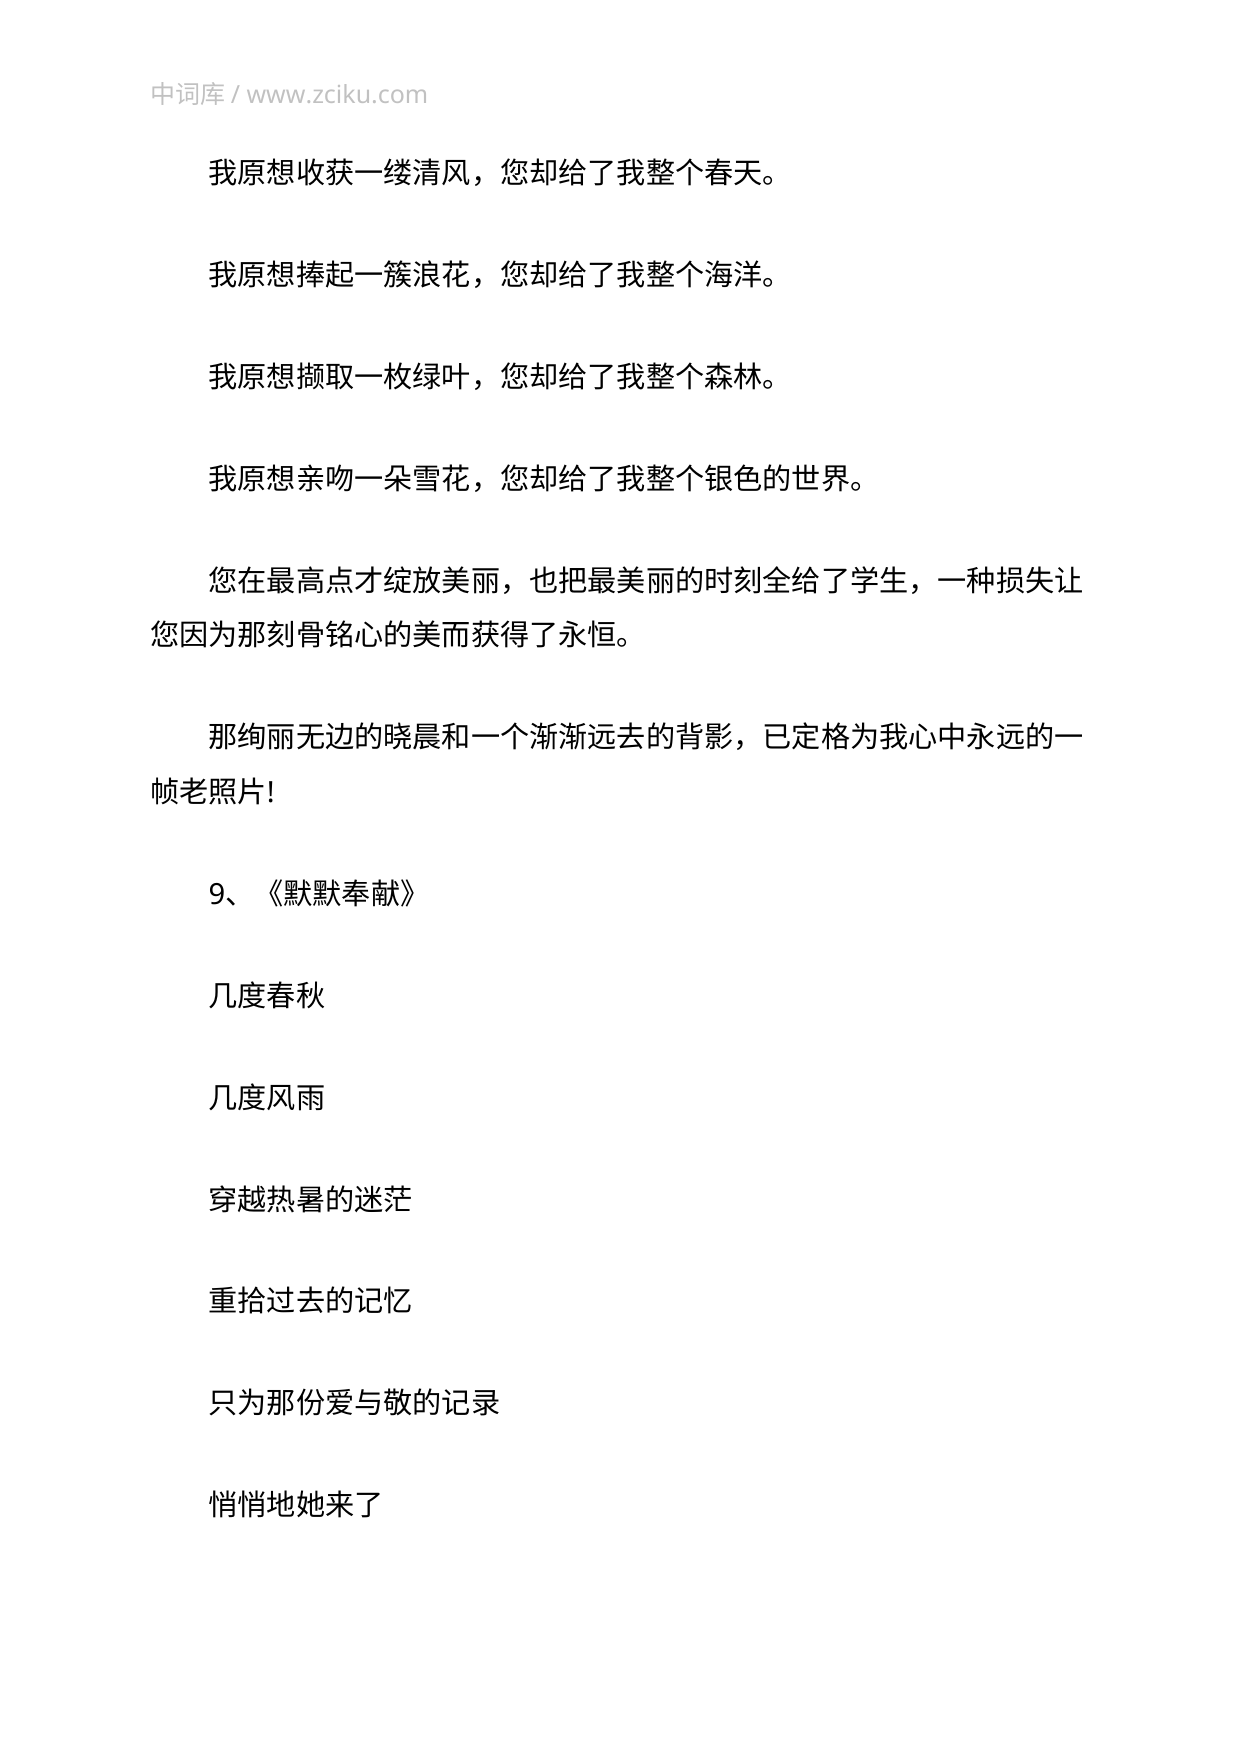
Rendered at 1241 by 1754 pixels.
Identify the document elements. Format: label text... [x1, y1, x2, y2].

text 几度风雨 [150, 1074, 1090, 1117]
text 我原想亲吻一朵雪花，您却给了我整个银色的世界。 [150, 455, 1090, 498]
text 穿越热暑的迷茫 [150, 1176, 1090, 1218]
text 只为那份爱与敬的记录 [150, 1380, 1090, 1422]
text 悄悄地她来了 [150, 1481, 1090, 1524]
text 几度春秋 [150, 973, 1090, 1015]
text 那绚丽无边的晓晨和一个渐渐远去的背影，已定格为我心中永远的一帧老照片! [150, 714, 1090, 811]
text 我原想捧起一簇浪花，您却给了我整个海洋。 [150, 252, 1090, 294]
text 9、《默默奉献》 [150, 871, 1090, 913]
text 重拾过去的记忆 [150, 1278, 1090, 1320]
text 您在最高点才绽放美丽，也把最美丽的时刻全给了学生，一种损失让您因为那刻骨铭心的美而获得了永恒。 [150, 557, 1090, 654]
text 我原想撷取一枚绿叶，您却给了我整个森林。 [150, 353, 1090, 396]
text 我原想收获一缕清风，您却给了我整个春天。 [150, 150, 1090, 192]
